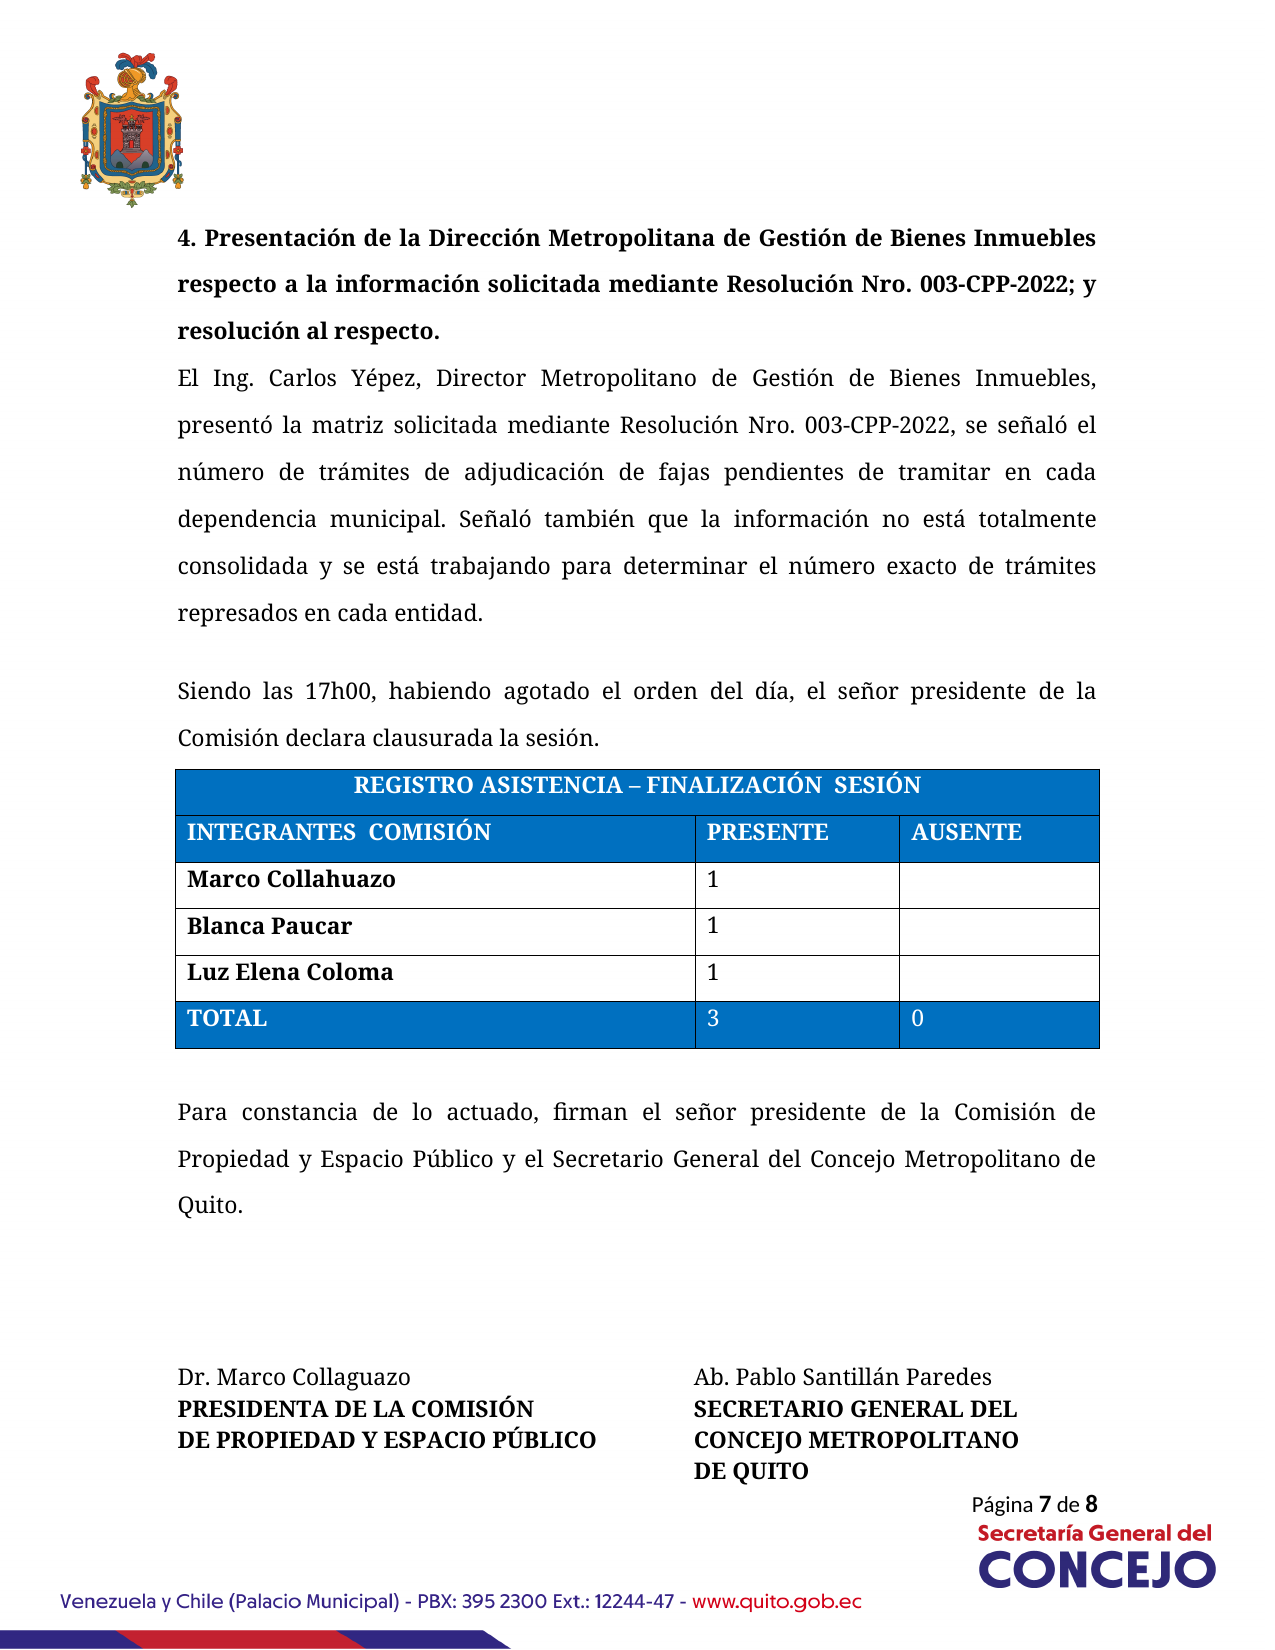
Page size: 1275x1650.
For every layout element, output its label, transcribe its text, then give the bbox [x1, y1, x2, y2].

table_cell [900, 863, 1099, 908]
table_cell [900, 909, 1099, 955]
text PRESIDENTA DE LA COMISIÓN SECRETARIO GENERAL DEL [177, 1393, 1098, 1424]
table_cell 1 [696, 863, 899, 908]
text DE PROPIEDAD Y ESPACIO PÚBLICO CONCEJO METROPOLITANO [177, 1424, 1098, 1455]
table_cell INTEGRANTES COMISIÓN [176, 816, 695, 862]
table_cell Marco Collahuazo [176, 863, 695, 908]
table_cell TOTAL [176, 1002, 695, 1048]
text Para constancia de lo actuado, firman el señor presidente de la Comisión de Propiedad y Espacio Público y el Secretario General del Concejo Metropolitano de Quito. [177, 1096, 1098, 1221]
table_cell AUSENTE [900, 816, 1099, 862]
table_cell 0 [900, 1002, 1099, 1048]
table_cell Luz Elena Coloma [176, 956, 695, 1001]
table_cell Blanca Paucar [176, 909, 695, 955]
table_cell 1 [696, 956, 899, 1001]
text El Ing. Carlos Yépez, Director Metropolitano de Gestión de Bienes Inmuebles, presentó la matriz solicitada mediante Resolución Nro. 003-CPP-2022, se señaló el número de trámites de adjudicación de fajas pendientes de tramitar en cada dependencia municipal. Señaló también que la información no está totalmente consolidada y se está trabajando para determinar el número exacto de trámites represados en cada entidad. [177, 362, 1098, 628]
table_cell PRESENTE [696, 816, 899, 862]
table_header REGISTRO ASISTENCIA – FINALIZACIÓN SESIÓN [176, 770, 1099, 815]
table_cell 1 [696, 909, 899, 955]
text DE QUITO [177, 1455, 1098, 1486]
text 4. Presentación de la Dirección Metropolitana de Gestión de Bienes Inmuebles respecto a la información solicitada mediante Resolución Nro. 003-CPP-2022; y resolución al respecto. [177, 222, 1098, 347]
table_cell [900, 956, 1099, 1001]
text Dr. Marco Collaguazo Ab. Pablo Santillán Paredes [177, 1361, 1098, 1393]
table_cell 3 [696, 1002, 899, 1048]
picture [0, 6, 1265, 1649]
text Siendo las 17h00, habiendo agotado el orden del día, el señor presidente de la Comisión declara clausurada la sesión. [177, 675, 1098, 753]
